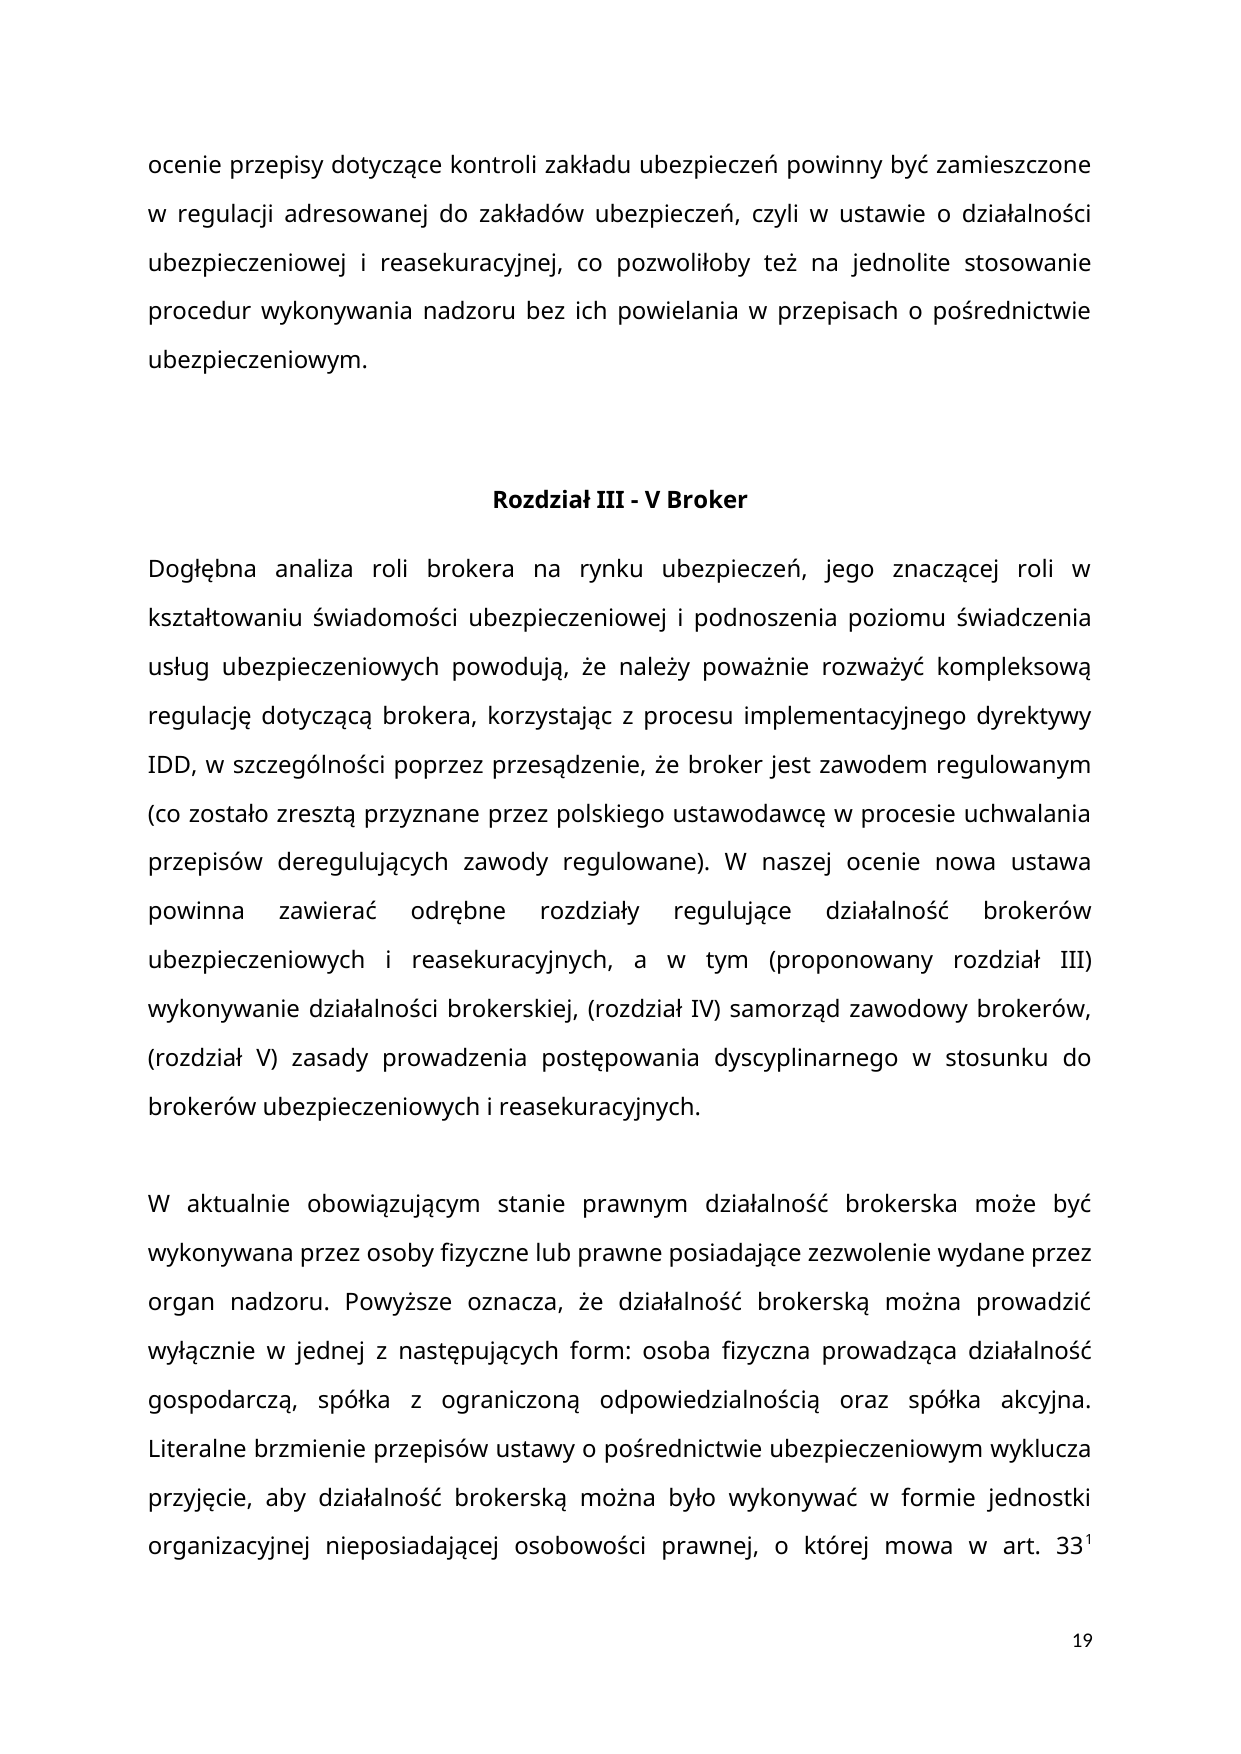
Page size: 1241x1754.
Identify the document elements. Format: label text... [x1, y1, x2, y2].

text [148, 1187, 1093, 1562]
text Rozdział III - V Broker [148, 482, 1093, 515]
text Dogłębna analiza roli brokera na rynku ubezpieczeń, jego znaczącej roli w kształtowaniu świadomości ubezpieczeniowej i podnoszenia poziomu świadczenia usług ubezpieczeniowych powodują, że należy poważnie rozważyć kompleksową regulację dotyczącą brokera, korzystając z procesu implementacyjnego dyrektywy IDD, w szczególności poprzez przesądzenie, że broker jest zawodem regulowanym (co zostało zresztą przyznane przez polskiego ustawodawcę w procesie uchwalania przepisów deregulujących zawody regulowane). W naszej ocenie nowa ustawa powinna zawierać odrębne rozdziały regulujące działalność brokerów ubezpieczeniowych i reasekuracyjnych, a w tym (proponowany rozdział III) wykonywanie działalności brokerskiej, (rozdział IV) samorząd zawodowy brokerów, (rozdział V) zasady prowadzenia postępowania dyscyplinarnego w stosunku do brokerów ubezpieczeniowych i reasekuracyjnych. [148, 552, 1093, 1122]
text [148, 148, 1093, 376]
